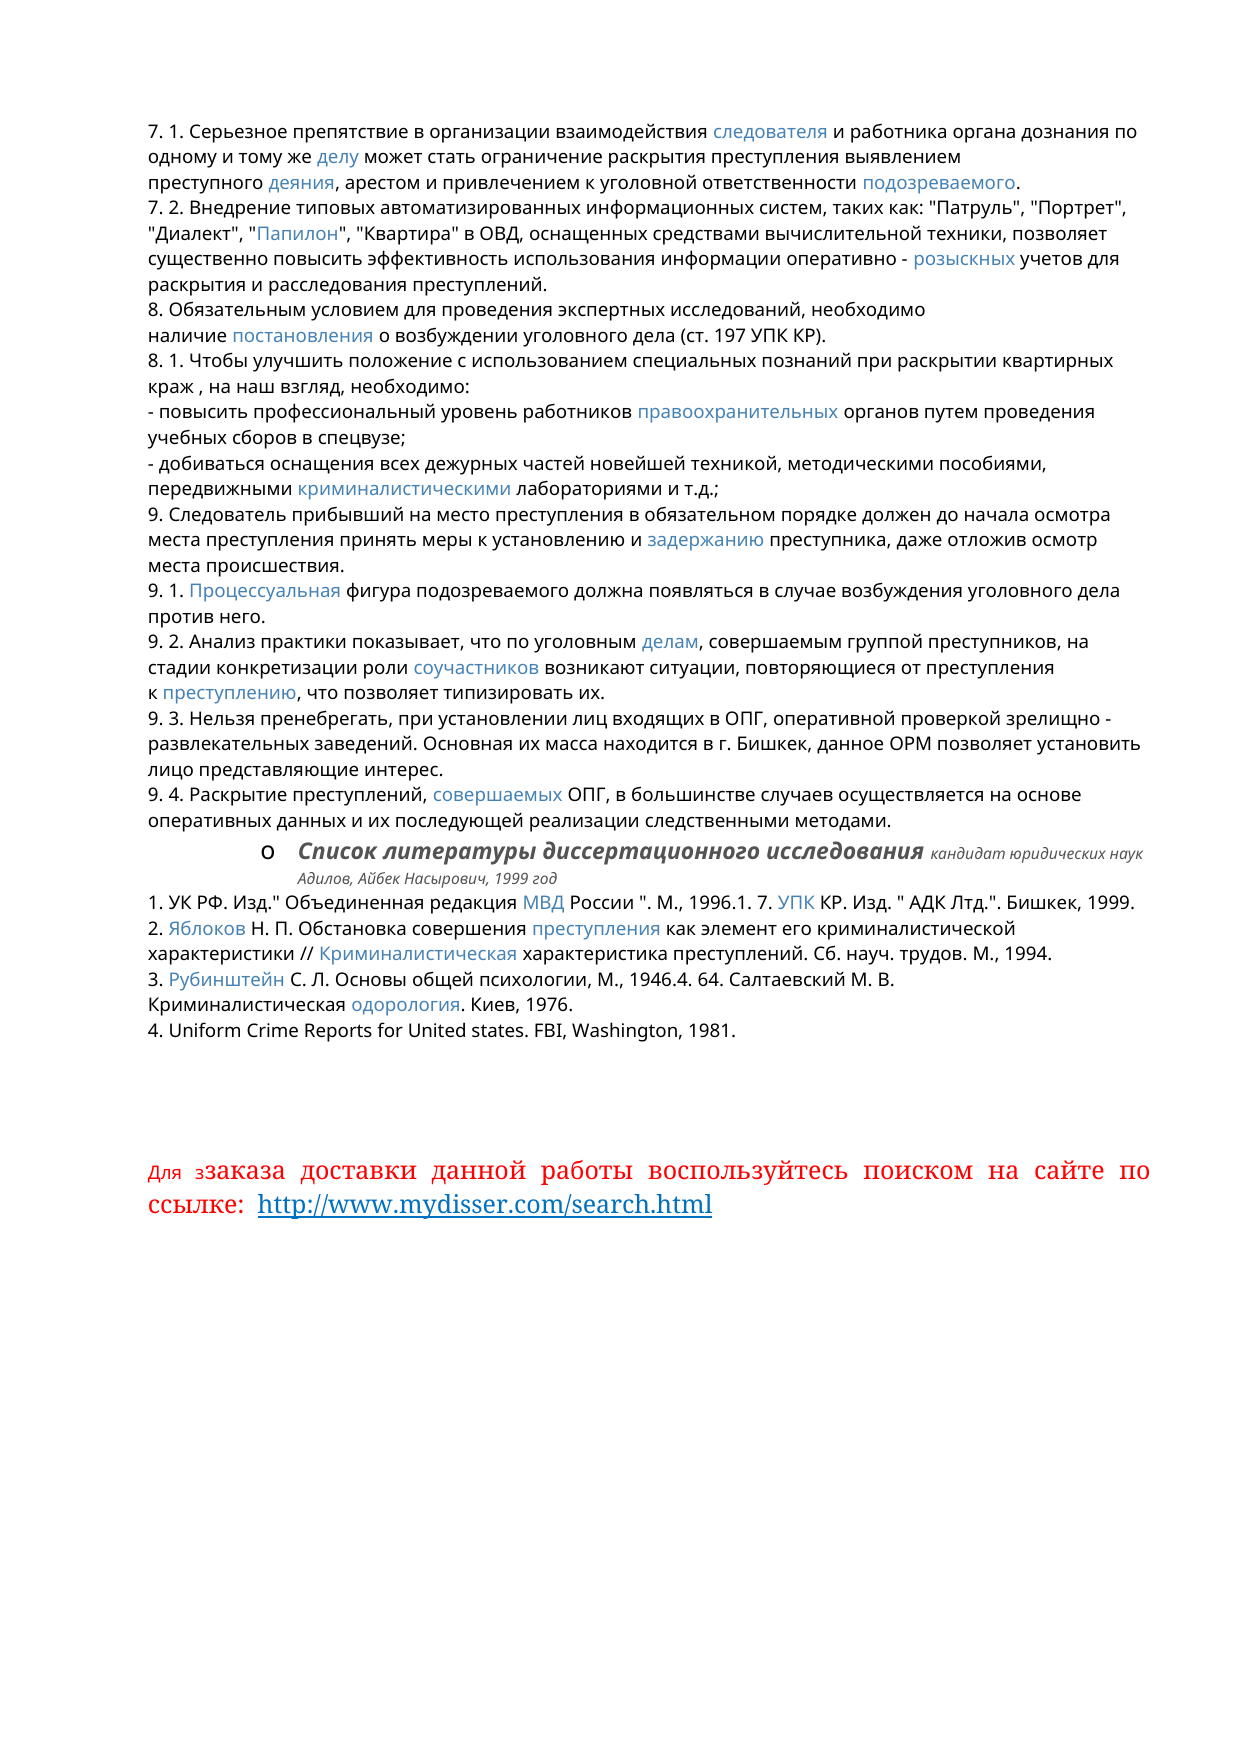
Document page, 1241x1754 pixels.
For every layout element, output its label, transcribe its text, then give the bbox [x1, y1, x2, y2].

text Для ззаказа доставки данной работы воспользуйтесь поиском на сайте по ссылке: http://www.mydisser.com/search.html [148, 1153, 1152, 1221]
subtitle Список литературы диссертационного исследования кандидат юридических наук Адилов, Айбек Насырович, 1999 год [260, 833, 1152, 889]
